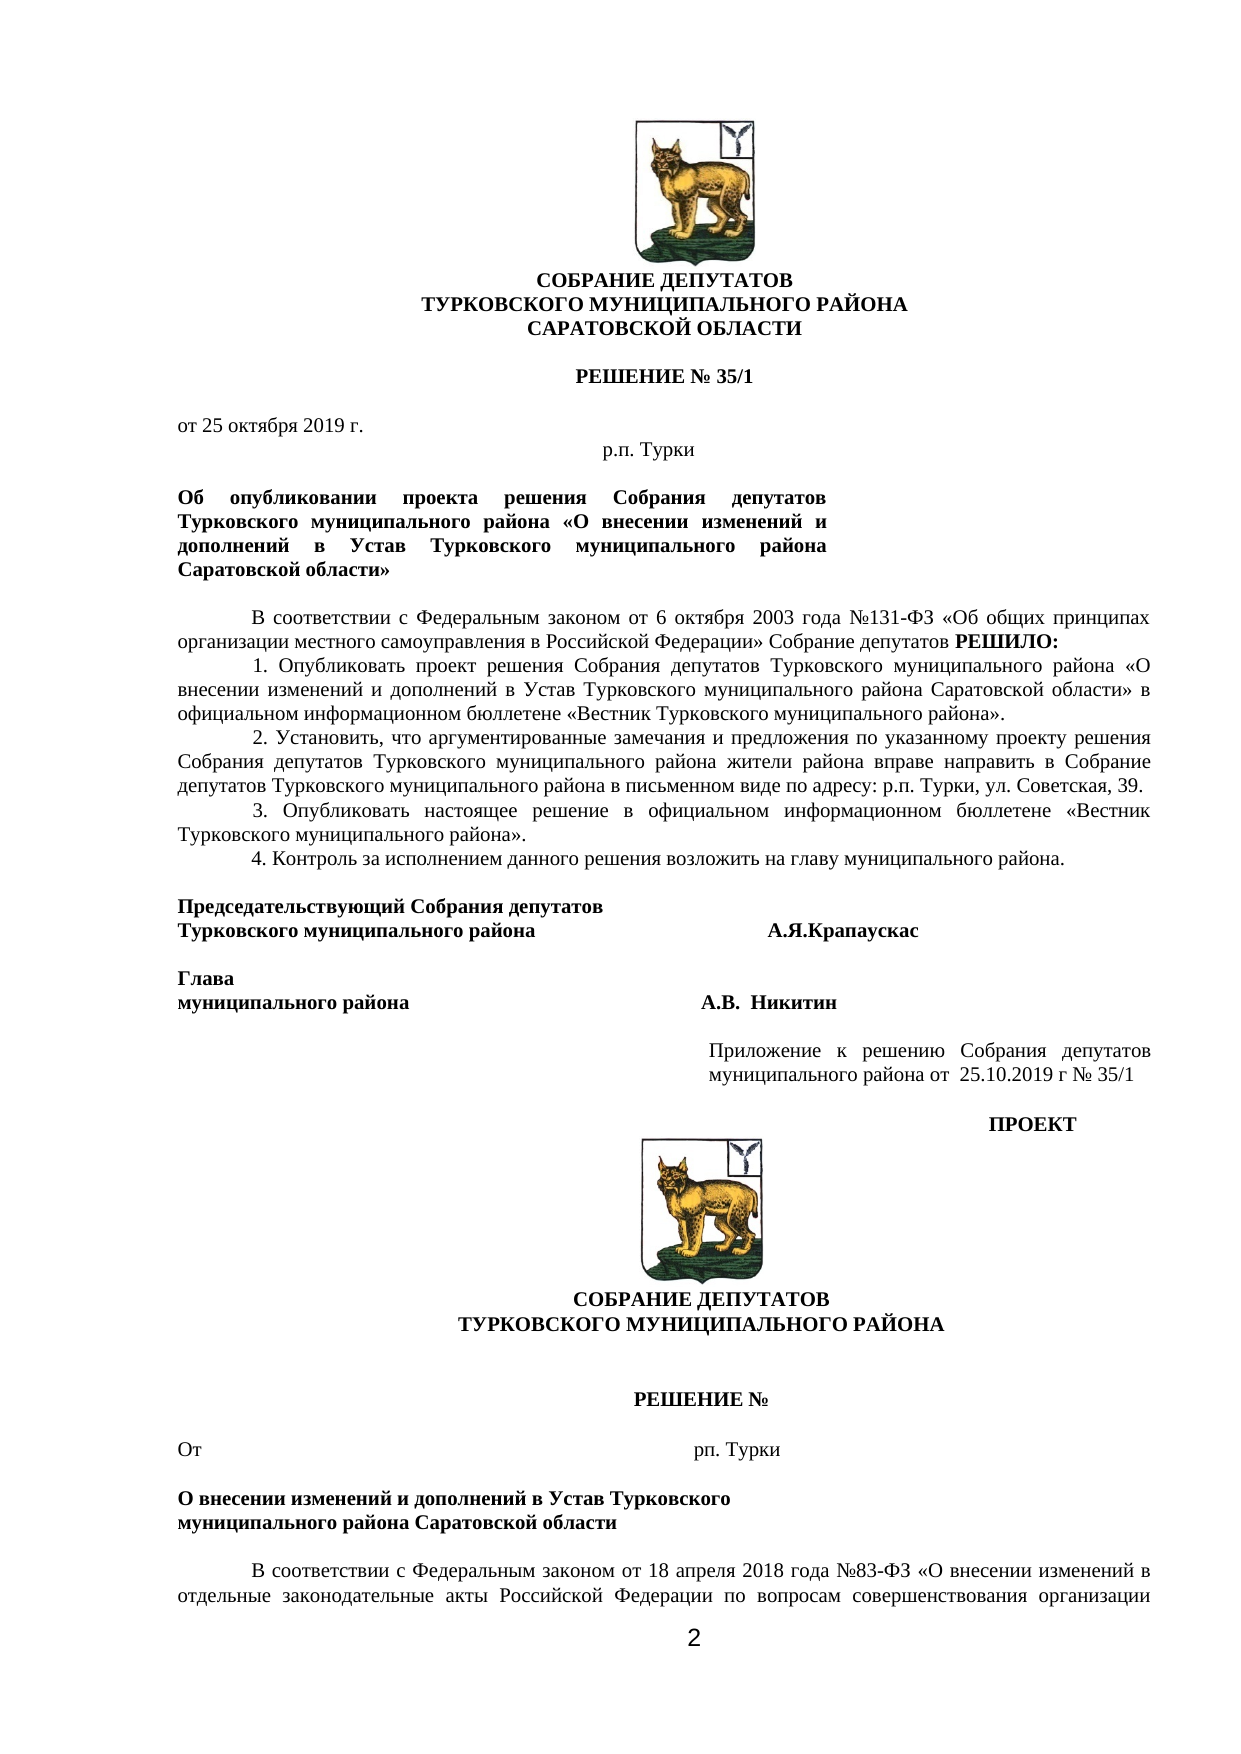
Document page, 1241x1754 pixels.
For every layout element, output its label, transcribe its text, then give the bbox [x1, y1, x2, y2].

text Приложение к решению Собрания депутатов муниципального района от 25.10.2019 г № 35/1 [709, 1038, 1152, 1086]
text САРАТОВСКОЙ ОБЛАСТИ [177, 316, 1152, 340]
text О внесении изменений и дополнений в Устав Турковского муниципального района Саратовской области [177, 1486, 768, 1534]
text СОБРАНИЕ ДЕПУТАТОВ [177, 1286, 1152, 1311]
text 2. Установить, что аргументированные замечания и предложения по указанному проекту решения Собрания депутатов Турковского муниципального района жители района вправе направить в Собрание депутатов Турковского муниципального района в письменном виде по адресу: р.п. Турки, ул. Советская, 39. [177, 725, 1152, 797]
text Турковского муниципального района А.Я.Крапаускас [177, 918, 1152, 942]
text Глава [177, 966, 1152, 990]
text 4. Контроль за исполнением данного решения возложить на главу муниципального района. [177, 846, 1152, 870]
text В соответствии с Федеральным законом от 6 октября 2003 года №131-ФЗ «Об общих принципах организации местного самоуправления в Российской Федерации» Собрание депутатов РЕШИЛО: [177, 605, 1152, 653]
picture [638, 1136, 764, 1287]
text ПРОЕКТ [177, 1111, 1152, 1136]
text от 25 октября 2019 г. [177, 412, 1152, 437]
text РЕШЕНИЕ № [177, 1386, 1152, 1411]
text 3. Опубликовать настоящее решение в официальном информационном бюллетене «Вестник Турковского муниципального района». [177, 797, 1152, 846]
text Об опубликовании проекта решения Собрания депутатов Турковского муниципального района «О внесении изменений и дополнений в Устав Турковского муниципального района Саратовской области» [177, 485, 827, 581]
text СОБРАНИЕ ДЕПУТАТОВ [177, 268, 1152, 292]
text ТУРКОВСКОГО МУНИЦИПАЛЬНОГО РАЙОНА [177, 1311, 1152, 1336]
text От рп. Турки [177, 1436, 1152, 1461]
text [177, 1558, 1152, 1607]
picture [632, 118, 756, 269]
text р.п. Турки [398, 437, 1152, 461]
text РЕШЕНИЕ № 35/1 [177, 364, 1152, 388]
text муниципального района А.В. Никитин [177, 990, 1152, 1014]
text 1. Опубликовать проект решения Собрания депутатов Турковского муниципального района «О внесении изменений и дополнений в Устав Турковского муниципального района Саратовской области» в официальном информационном бюллетене «Вестник Турковского муниципального района». [177, 653, 1152, 725]
text ТУРКОВСКОГО МУНИЦИПАЛЬНОГО РАЙОНА [177, 292, 1152, 316]
text Председательствующий Собрания депутатов [177, 894, 1152, 918]
